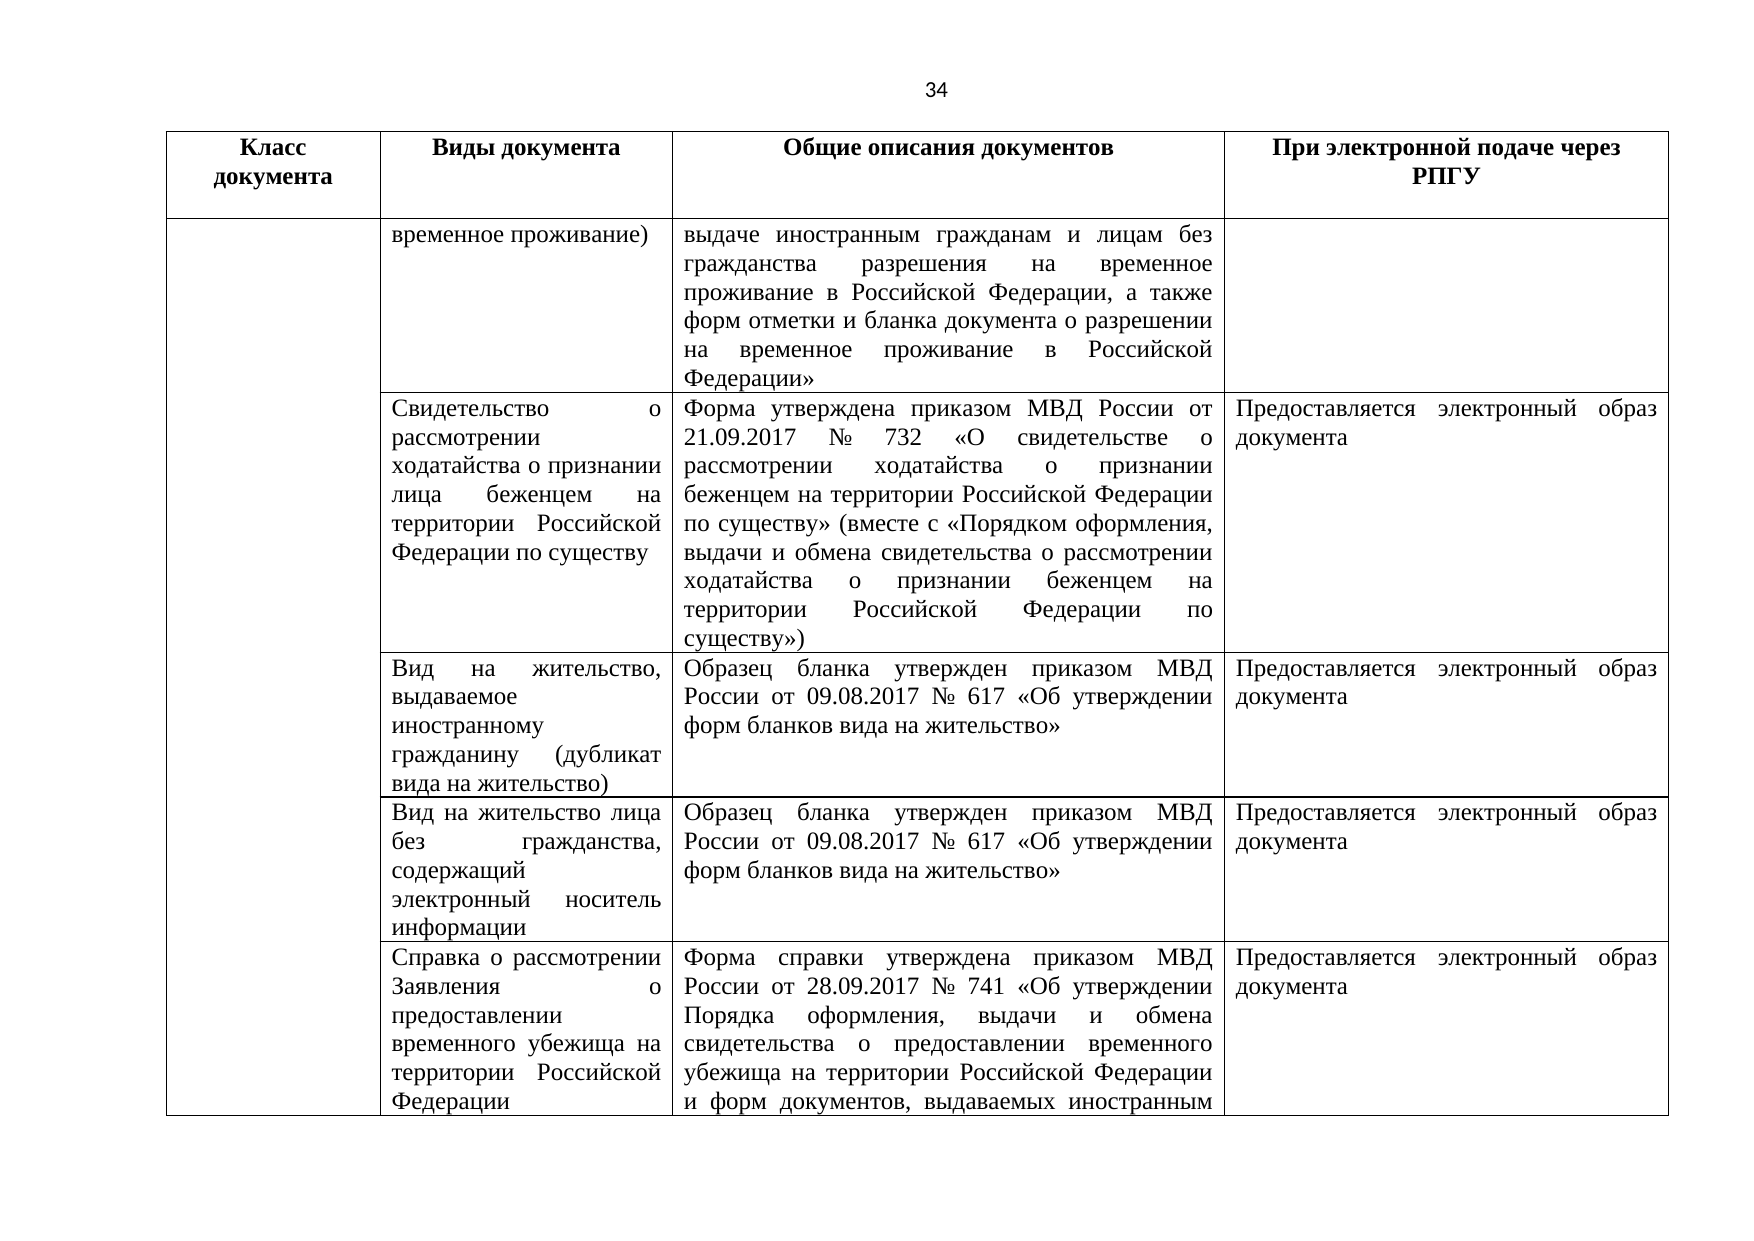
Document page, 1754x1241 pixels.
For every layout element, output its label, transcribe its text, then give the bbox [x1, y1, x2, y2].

table_cell Образец бланка утвержден приказом МВД России от 09.08.2017 № 617 «Об утверждении форм бланков вида на жительство» [673, 798, 1224, 941]
table_cell Форма утверждена приказом МВД России от 21.09.2017 № 732 «О свидетельстве о рассмотрении ходатайства о признании беженцем на территории Российской Федерации по существу» (вместе с «Порядком оформления, выдачи и обмена свидетельства о рассмотрении ходатайства о признании беженцем на территории Российской Федерации по существу») [673, 393, 1224, 652]
table_cell Вид на жительство, выдаваемое иностранному гражданину (дубликат вида на жительство) [381, 653, 672, 796]
table_cell Предоставляется электронный образ документа [1225, 393, 1668, 652]
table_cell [1225, 219, 1668, 392]
table_cell Предоставляется электронный образ документа [1225, 653, 1668, 796]
table_header При электронной подаче через РПГУ [1225, 132, 1668, 218]
table_header Класс документа [167, 132, 380, 218]
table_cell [381, 219, 672, 392]
table_header Виды документа [381, 132, 672, 218]
table_cell Свидетельство о рассмотрении ходатайства о признании лица беженцем на территории Российской Федерации по существу [381, 393, 672, 652]
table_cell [1225, 942, 1668, 1115]
table_header Общие описания документов [673, 132, 1224, 218]
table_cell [673, 219, 1224, 392]
table_cell Образец бланка утвержден приказом МВД России от 09.08.2017 № 617 «Об утверждении форм бланков вида на жительство» [673, 653, 1224, 796]
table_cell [673, 942, 1224, 1115]
table_cell Вид на жительство лица без гражданства, содержащий электронный носитель информации [381, 798, 672, 941]
table_cell Предоставляется электронный образ документа [1225, 798, 1668, 941]
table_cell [381, 942, 672, 1115]
